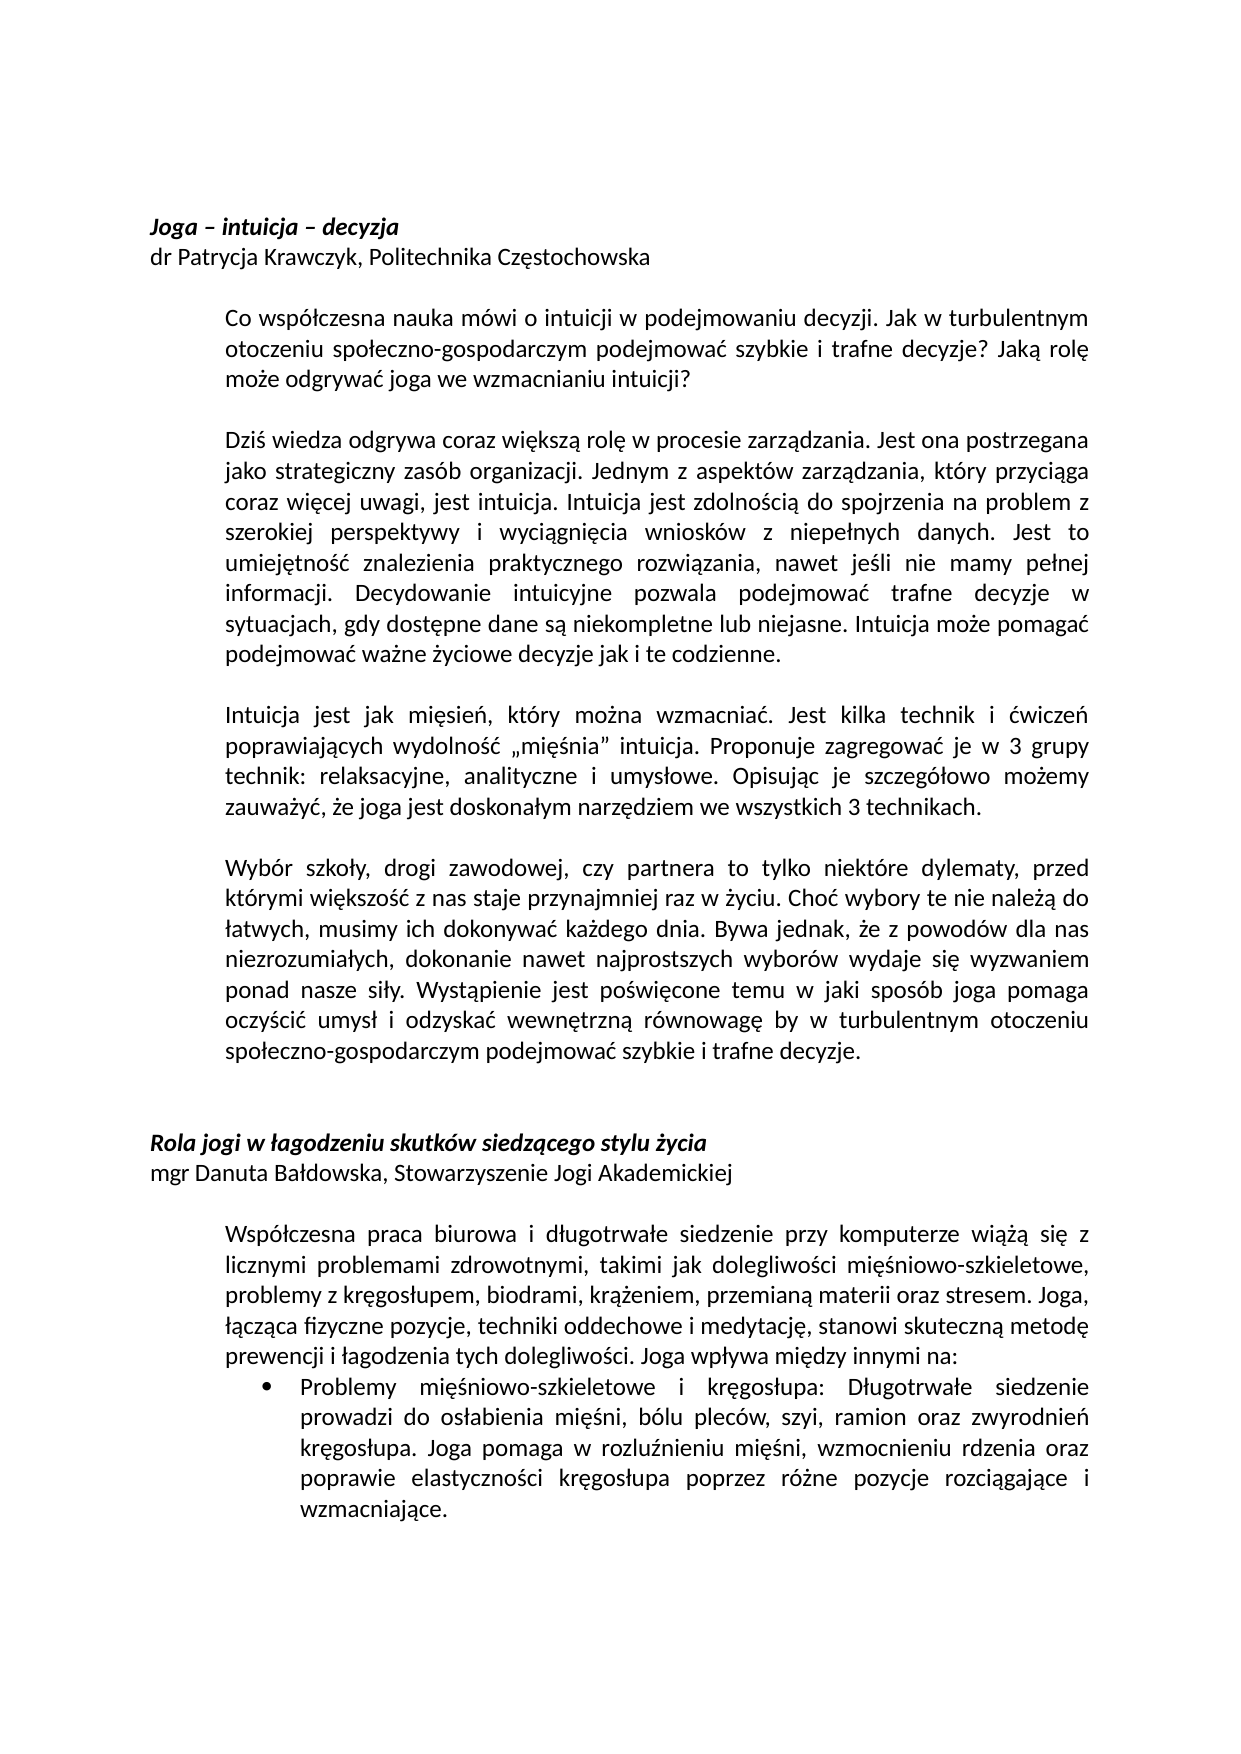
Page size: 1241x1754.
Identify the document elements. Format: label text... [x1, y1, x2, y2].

text Dziś wiedza odgrywa coraz większą rolę w procesie zarządzania. Jest ona postrzegana jako strategiczny zasób organizacji. Jednym z aspektów zarządzania, który przyciąga coraz więcej uwagi, jest intuicja. Intuicja jest zdolnością do spojrzenia na problem z szerokiej perspektywy i wyciągnięcia wniosków z niepełnych danych. Jest to umiejętność znalezienia praktycznego rozwiązania, nawet jeśli nie mamy pełnej informacji. Decydowanie intuicyjne pozwala podejmować trafne decyzje w sytuacjach, gdy dostępne dane są niekompletne lub niejasne. Intuicja może pomagać podejmować ważne życiowe decyzje jak i te codzienne. [225, 425, 1090, 669]
text mgr Danuta Bałdowska, Stowarzyszenie Jogi Akademickiej [150, 1157, 1090, 1188]
text Co współczesna nauka mówi o intuicji w podejmowaniu decyzji. Jak w turbulentnym otoczeniu społeczno-gospodarczym podejmować szybkie i trafne decyzje? Jaką rolę może odgrywać joga we wzmacnianiu intuicji? [225, 303, 1090, 394]
list Problemy mięśniowo-szkieletowe i kręgosłupa: Długotrwałe siedzenie prowadzi do osłabienia mięśni, bólu pleców, szyi, ramion oraz zwyrodnień kręgosłupa. Joga pomaga w rozluźnieniu mięśni, wzmocnieniu rdzenia oraz poprawie elastyczności kręgosłupa poprzez różne pozycje rozciągające i wzmacniające. [262, 1371, 1090, 1523]
text Wybór szkoły, drogi zawodowej, czy partnera to tylko niektóre dylematy, przed którymi większość z nas staje przynajmniej raz w życiu. Choć wybory te nie należą do łatwych, musimy ich dokonywać każdego dnia. Bywa jednak, że z powodów dla nas niezrozumiałych, dokonanie nawet najprostszych wyborów wydaje się wyzwaniem ponad nasze siły. Wystąpienie jest poświęcone temu w jaki sposób joga pomaga oczyścić umysł i odzyskać wewnętrzną równowagę by w turbulentnym otoczeniu społeczno-gospodarczym podejmować szybkie i trafne decyzje. [225, 852, 1090, 1066]
text Rola jogi w łagodzeniu skutków siedzącego stylu życia [150, 1127, 1090, 1157]
text Współczesna praca biurowa i długotrwałe siedzenie przy komputerze wiążą się z licznymi problemami zdrowotnymi, takimi jak dolegliwości mięśniowo-szkieletowe, problemy z kręgosłupem, biodrami, krążeniem, przemianą materii oraz stresem. Joga, łącząca fizyczne pozycje, techniki oddechowe i medytację, stanowi skuteczną metodę prewencji i łagodzenia tych dolegliwości. Joga wpływa między innymi na: [225, 1218, 1090, 1371]
text Joga – intuicja – decyzja [150, 211, 1090, 242]
text Intuicja jest jak mięsień, który można wzmacniać. Jest kilka technik i ćwiczeń poprawiających wydolność „mięśnia” intuicja. Proponuje zagregować je w 3 grupy technik: relaksacyjne, analityczne i umysłowe. Opisując je szczegółowo możemy zauważyć, że joga jest doskonałym narzędziem we wszystkich 3 technikach. [225, 699, 1090, 821]
text dr Patrycja Krawczyk, Politechnika Częstochowska [150, 242, 1090, 272]
